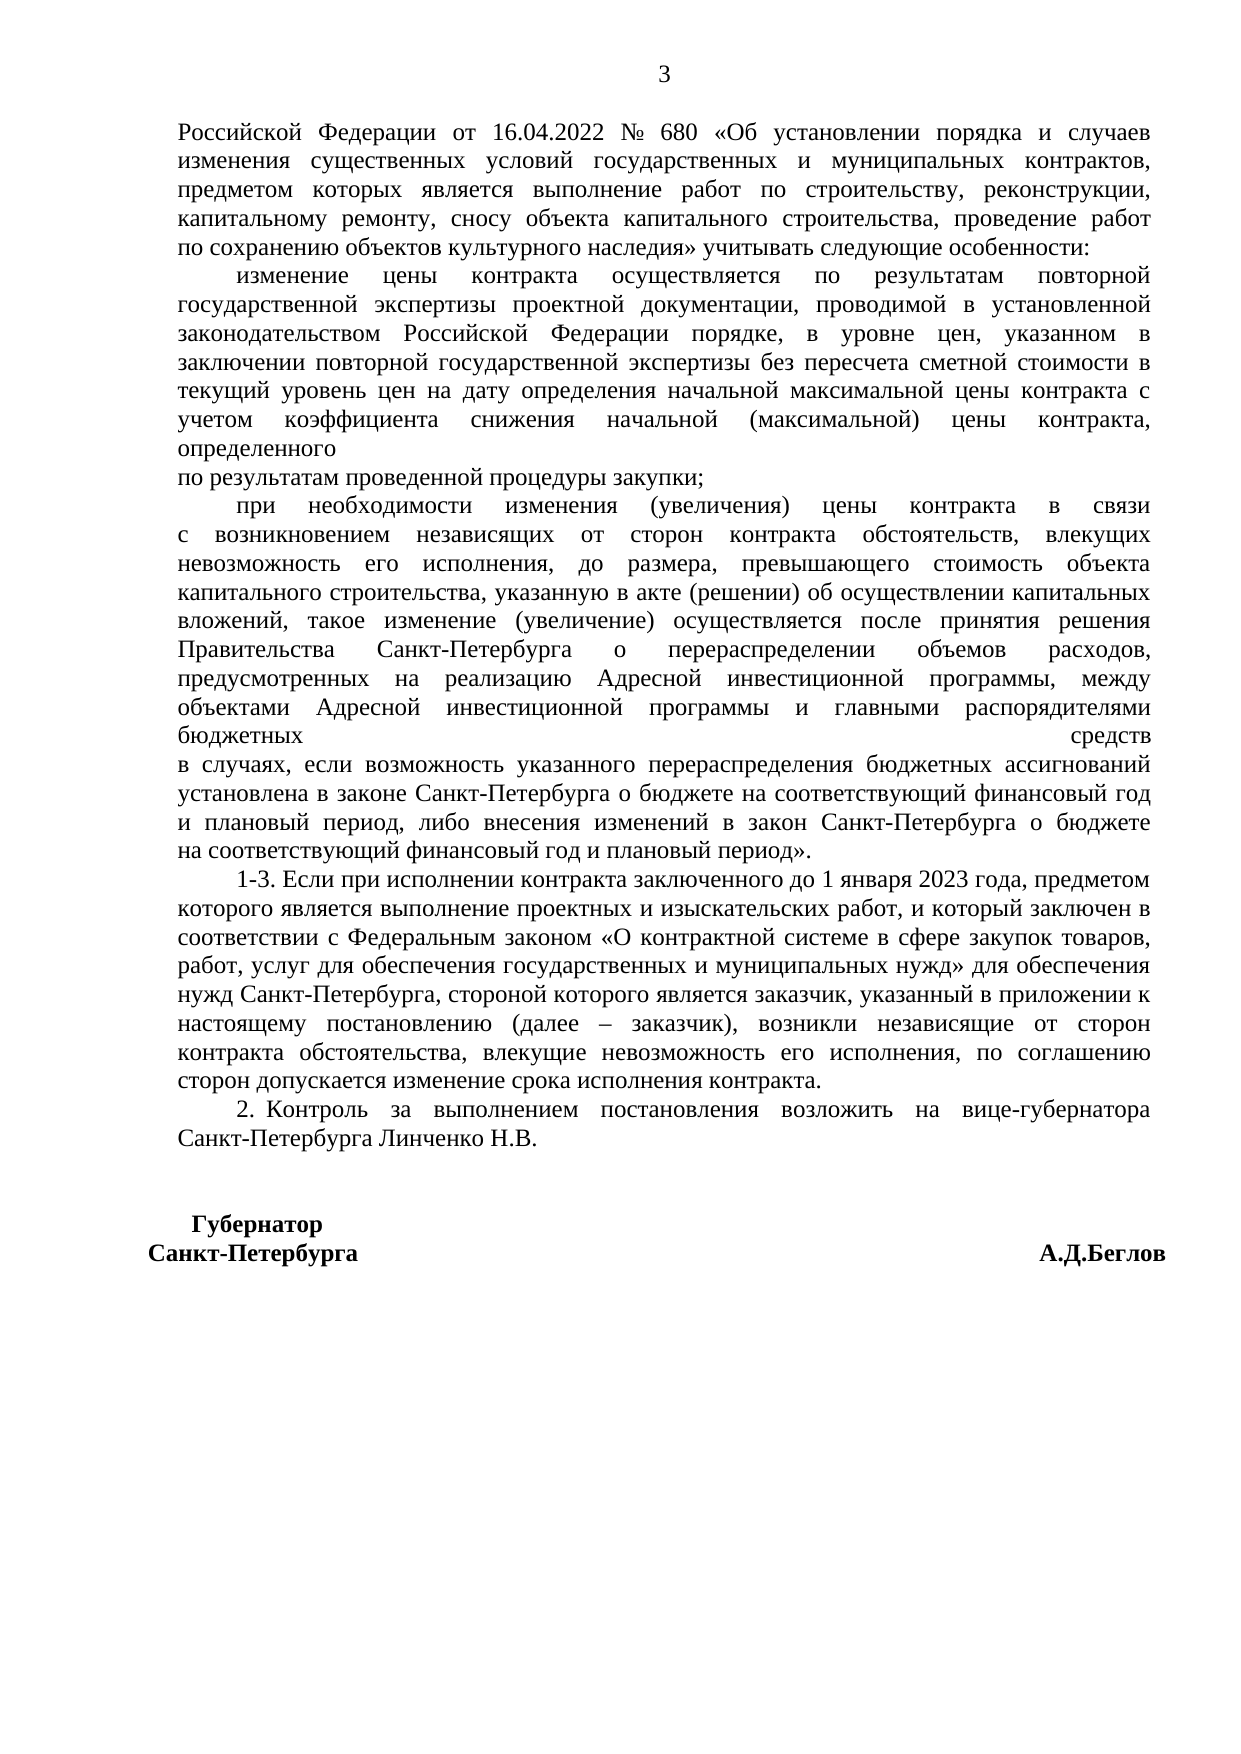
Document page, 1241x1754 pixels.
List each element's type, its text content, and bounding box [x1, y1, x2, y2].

text изменение цены контракта осуществляется по результатам повторной государственной экспертизы проектной документации, проводимой в установленной законодательством Российской Федерации порядке, в уровне цен, указанном в заключении повторной государственной экспертизы без пересчета сметной стоимости в текущий уровень цен на дату определения начальной максимальной цены контракта с учетом коэффициента снижения начальной (максимальной) цены контракта, определенного по результатам проведенной процедуры закупки; [177, 260, 1152, 490]
text Санкт-Петербурга А.Д.Беглов [148, 1238, 1166, 1267]
list Контроль за выполнением постановления возложить на вице-губернатора Санкт-Петербурга Линченко Н.В. [177, 1094, 1152, 1152]
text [177, 117, 1152, 260]
text Губернатор [148, 1209, 1166, 1238]
text 1-3. Если при исполнении контракта заключенного до 1 января 2023 года, предметом которого является выполнение проектных и изыскательских работ, и который заключен в соответствии с Федеральным законом «О контрактной системе в сфере закупок товаров, работ, услуг для обеспечения государственных и муниципальных нужд» для обеспечения нужд Санкт-Петербурга, стороной которого является заказчик, указанный в приложении к настоящему постановлению (далее – заказчик), возникли независящие от сторон контракта обстоятельства, влекущие невозможность его исполнения, по соглашению сторон допускается изменение срока исполнения контракта. [177, 864, 1152, 1094]
text при необходимости изменения (увеличения) цены контракта в связи с возникновением независящих от сторон контракта обстоятельств, влекущих невозможность его исполнения, до размера, превышающего стоимость объекта капитального строительства, указанную в акте (решении) об осуществлении капитальных вложений, такое изменение (увеличение) осуществляется после принятия решения Правительства Санкт-Петербурга о перераспределении объемов расходов, предусмотренных на реализацию Адресной инвестиционной программы, между объектами Адресной инвестиционной программы и главными распорядителями бюджетных средств в случаях, если возможность указанного перераспределения бюджетных ассигнований установлена в законе Санкт-Петербурга о бюджете на соответствующий финансовый год и плановый период, либо внесения изменений в закон Санкт-Петербурга о бюджете на соответствующий финансовый год и плановый период». [177, 490, 1152, 864]
